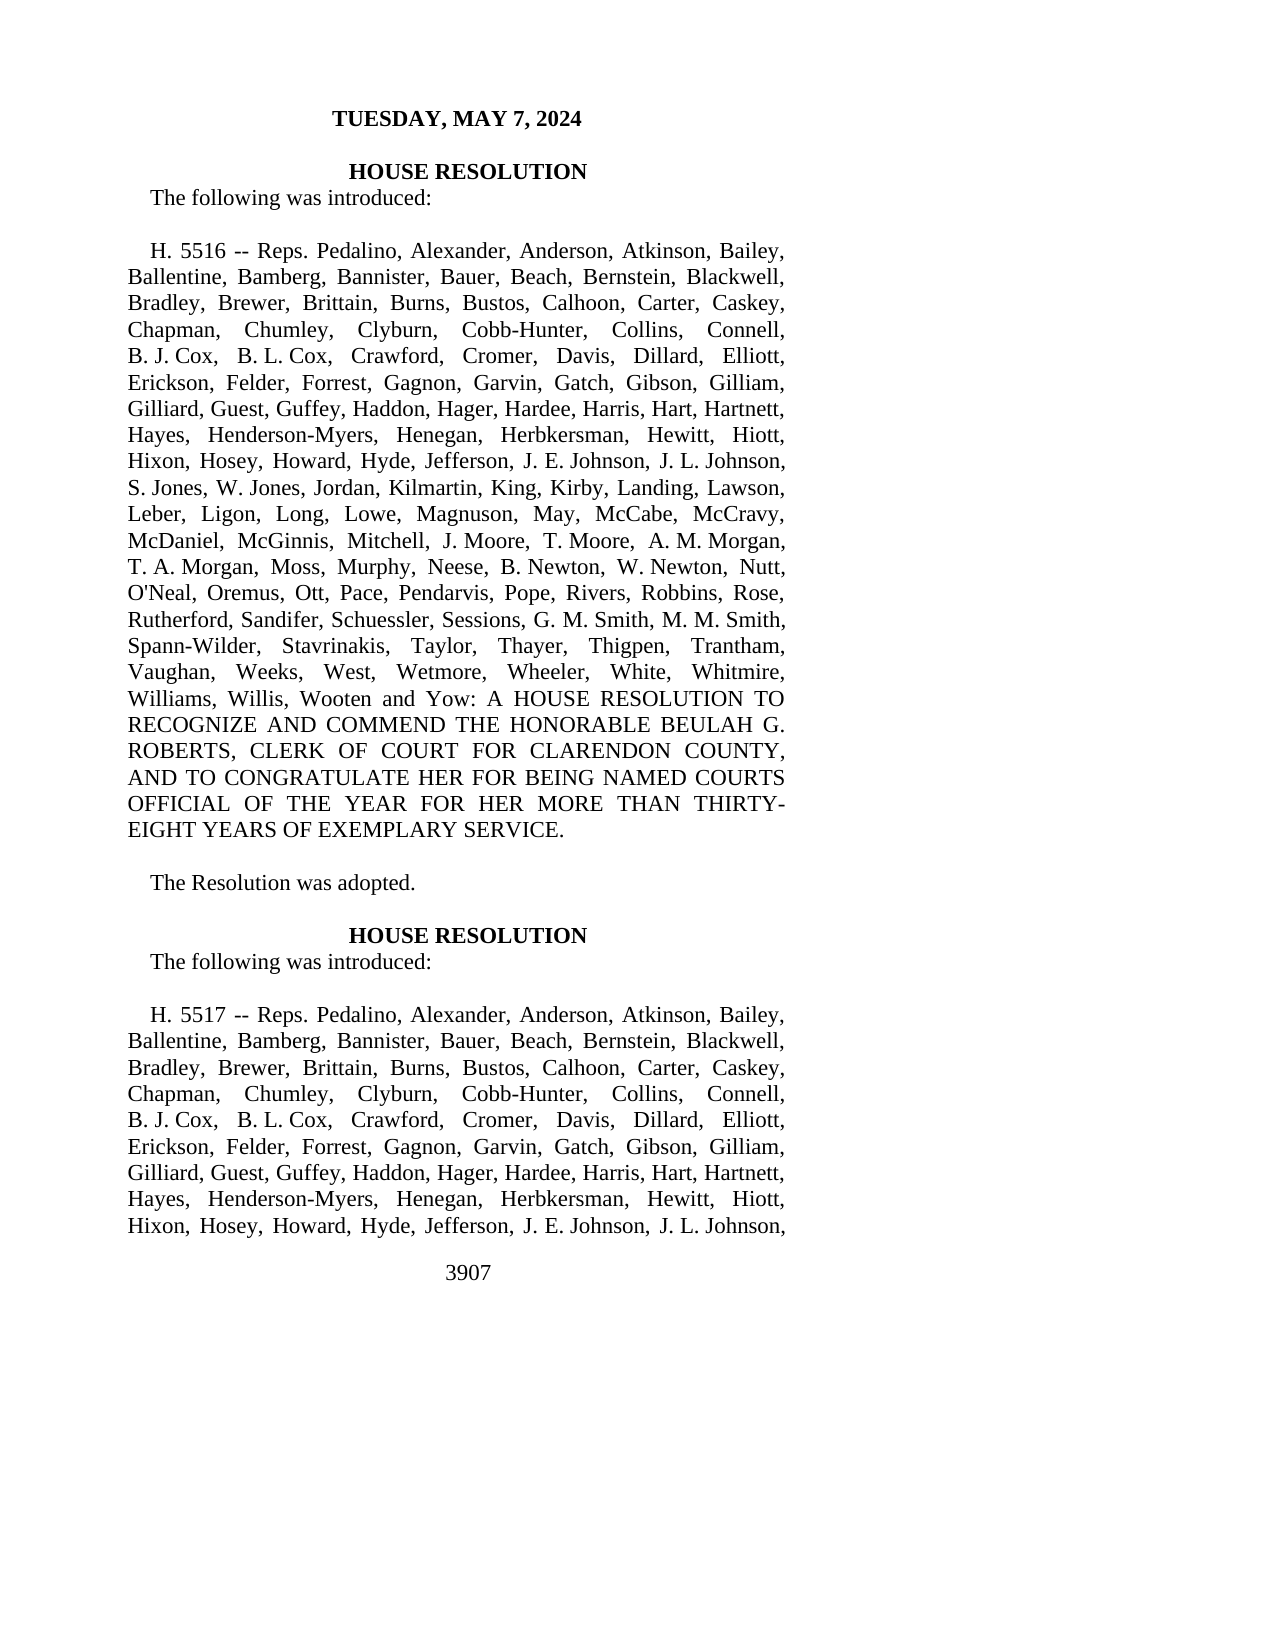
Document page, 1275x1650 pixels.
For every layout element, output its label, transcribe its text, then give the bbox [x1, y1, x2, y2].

text The following was introduced: [127, 184, 786, 210]
text The Resolution was adopted. [127, 869, 786, 896]
text H. 5516 -- Reps. Pedalino, Alexander, Anderson, Atkinson, Bailey, Ballentine, Bamberg, Bannister, Bauer, Beach, Bernstein, Blackwell, Bradley, Brewer, Brittain, Burns, Bustos, Calhoon, Carter, Caskey, Chapman, Chumley, Clyburn, Cobb-Hunter, Collins, Connell, B. J. Cox, B. L. Cox, Crawford, Cromer, Davis, Dillard, Elliott, Erickson, Felder, Forrest, Gagnon, Garvin, Gatch, Gibson, Gilliam, Gilliard, Guest, Guffey, Haddon, Hager, Hardee, Harris, Hart, Hartnett, Hayes, Henderson-Myers, Henegan, Herbkersman, Hewitt, Hiott, Hixon, Hosey, Howard, Hyde, Jefferson, J. E. Johnson, J. L. Johnson, S. Jones, W. Jones, Jordan, Kilmartin, King, Kirby, Landing, Lawson, Leber, Ligon, Long, Lowe, Magnuson, May, McCabe, McCravy, McDaniel, McGinnis, Mitchell, J. Moore, T. Moore, A. M. Morgan, T. A. Morgan, Moss, Murphy, Neese, B. Newton, W. Newton, Nutt, O'Neal, Oremus, Ott, Pace, Pendarvis, Pope, Rivers, Robbins, Rose, Rutherford, Sandifer, Schuessler, Sessions, G. M. Smith, M. M. Smith, Spann-Wilder, Stavrinakis, Taylor, Thayer, Thigpen, Trantham, Vaughan, Weeks, West, Wetmore, Wheeler, White, Whitmire, Williams, Willis, Wooten and Yow: A HOUSE RESOLUTION TO RECOGNIZE AND COMMEND THE HONORABLE BEULAH G. ROBERTS, CLERK OF COURT FOR CLARENDON COUNTY, AND TO CONGRATULATE HER FOR BEING NAMED COURTS OFFICIAL OF THE YEAR FOR HER MORE THAN THIRTY-EIGHT YEARS OF EXEMPLARY SERVICE. [127, 237, 786, 843]
text HOUSE RESOLUTION [127, 922, 786, 948]
text HOUSE RESOLUTION [127, 158, 786, 184]
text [127, 1001, 786, 1238]
text The following was introduced: [127, 948, 786, 975]
